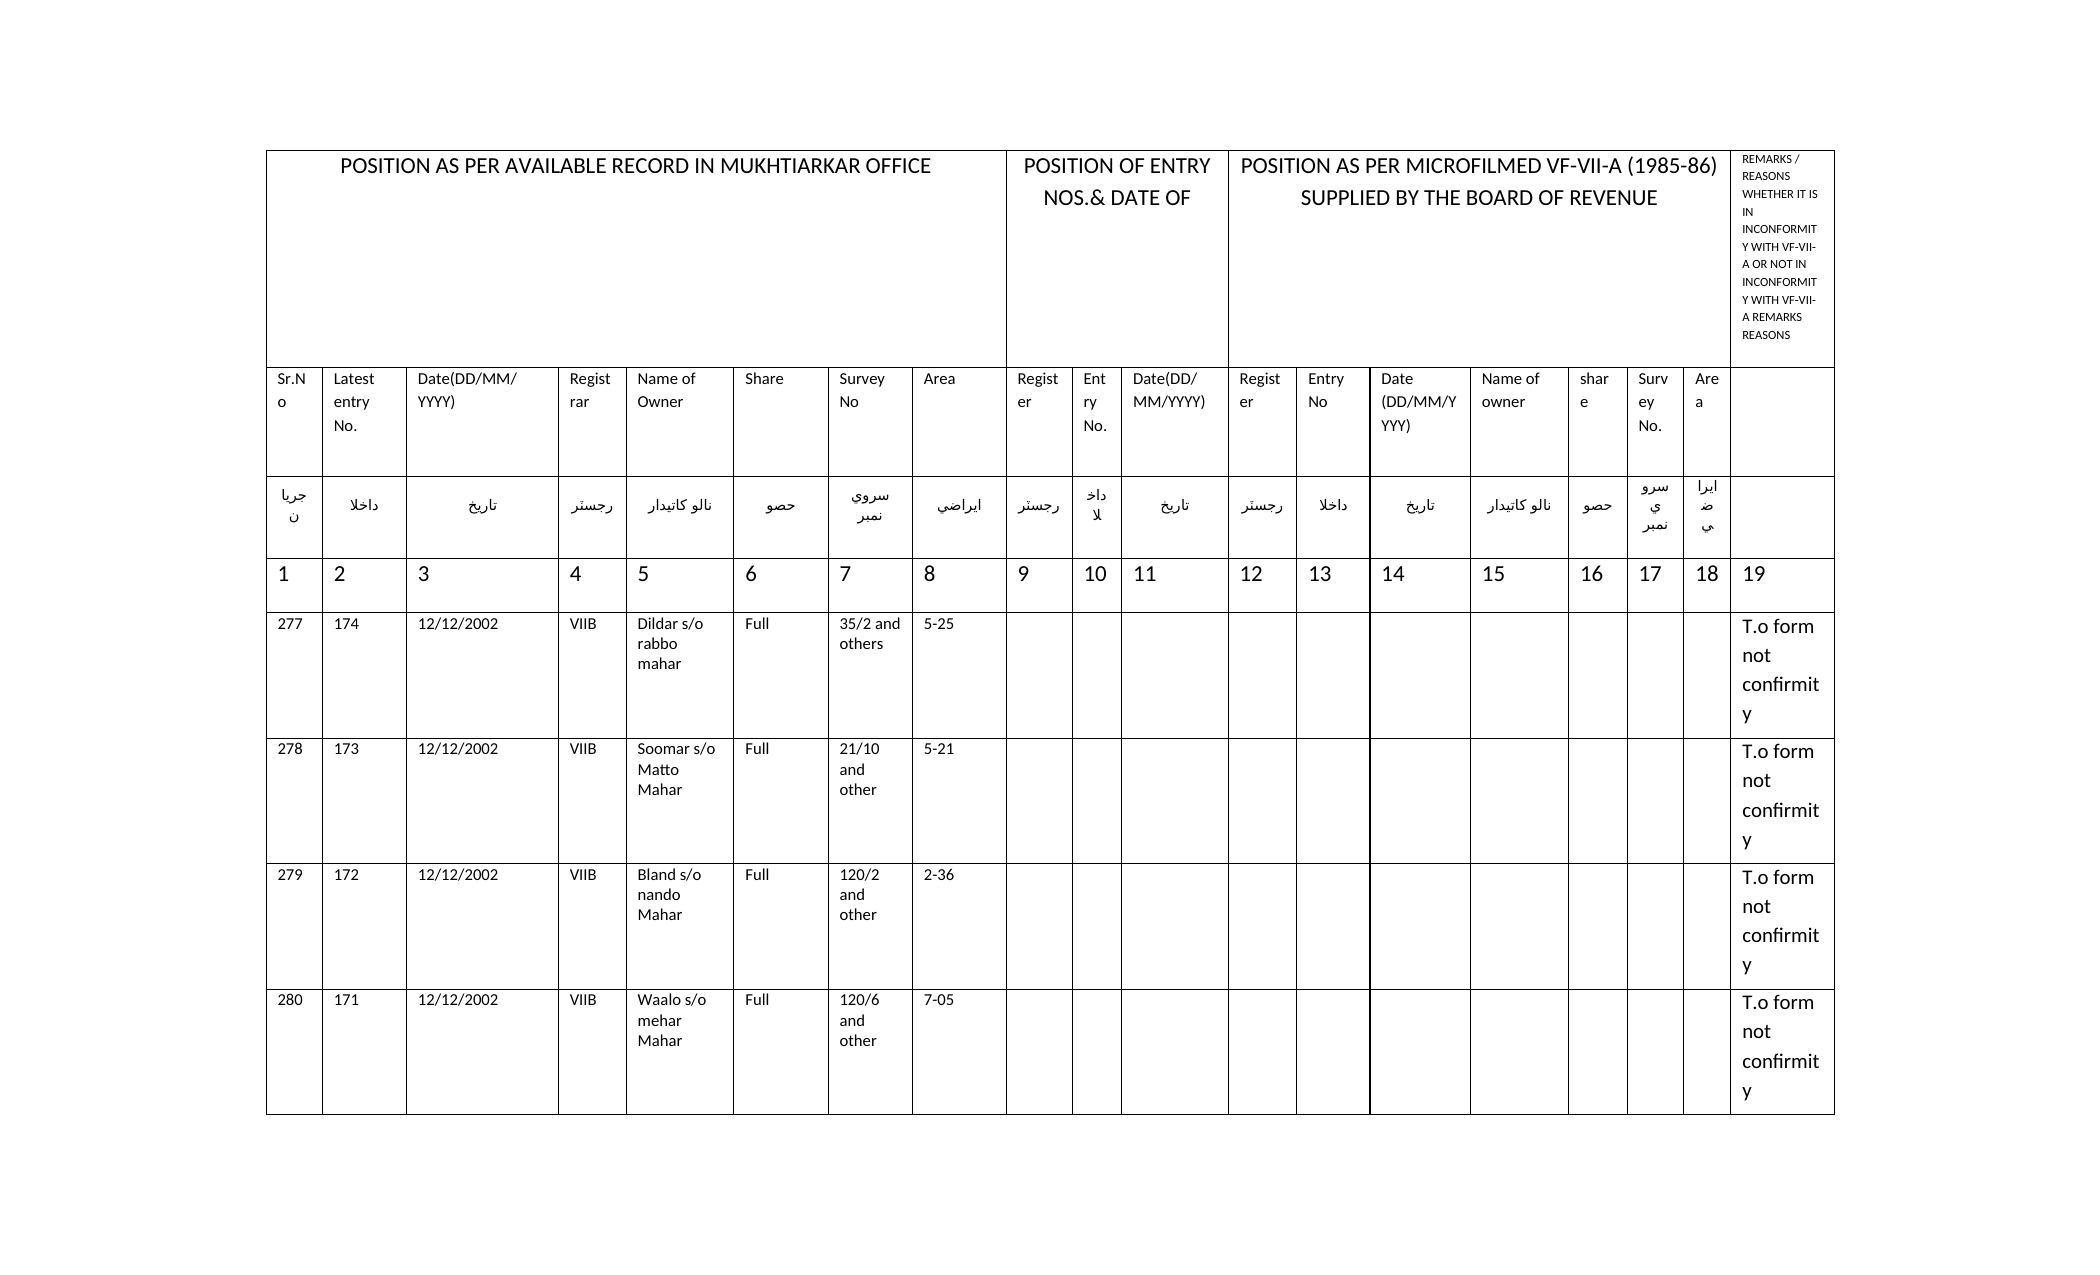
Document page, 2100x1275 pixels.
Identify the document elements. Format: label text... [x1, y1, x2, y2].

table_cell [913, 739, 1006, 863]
table_cell Name of Owner [627, 368, 733, 476]
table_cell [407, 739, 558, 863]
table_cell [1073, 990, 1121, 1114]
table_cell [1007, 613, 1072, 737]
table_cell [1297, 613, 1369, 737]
table_cell سروي نمبر [829, 477, 912, 558]
table_header POSITION AS PER AVAILABLE RECORD IN MUKHTIARKAR OFFICE [267, 151, 1006, 367]
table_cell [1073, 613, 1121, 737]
table_cell 15 [1471, 559, 1568, 612]
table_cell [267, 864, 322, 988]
table_cell جريان [267, 477, 322, 558]
table_cell 5 [627, 559, 733, 612]
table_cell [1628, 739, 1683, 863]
table_cell رجسٽر [559, 477, 626, 558]
table_cell 14 [1371, 559, 1470, 612]
table_cell share [1569, 368, 1627, 476]
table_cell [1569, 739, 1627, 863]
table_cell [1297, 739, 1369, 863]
table_cell Date (DD/MM/YYYY) [1371, 368, 1470, 476]
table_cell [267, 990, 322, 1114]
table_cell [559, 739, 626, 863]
table_cell Entry No. [1073, 368, 1121, 476]
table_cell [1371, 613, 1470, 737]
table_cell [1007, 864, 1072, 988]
table_cell حصو [1569, 477, 1627, 558]
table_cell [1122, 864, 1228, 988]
table_cell سروي نمبر [1628, 477, 1683, 558]
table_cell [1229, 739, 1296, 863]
table_cell Register [1007, 368, 1072, 476]
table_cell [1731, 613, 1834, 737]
table_cell 13 [1297, 559, 1369, 612]
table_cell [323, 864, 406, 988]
table_cell [1731, 368, 1834, 476]
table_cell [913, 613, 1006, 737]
table_cell Survey No. [1628, 368, 1683, 476]
table_cell Area [913, 368, 1006, 476]
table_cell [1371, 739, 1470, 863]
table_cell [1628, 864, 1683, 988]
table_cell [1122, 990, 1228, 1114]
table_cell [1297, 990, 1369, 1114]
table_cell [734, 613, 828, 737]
table_header POSITION AS PER MICROFILMED VF-VII-A (1985-86) SUPPLIED BY THE BOARD OF REVENUE [1229, 151, 1730, 367]
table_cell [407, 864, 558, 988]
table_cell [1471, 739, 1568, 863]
table_cell 17 [1628, 559, 1683, 612]
table_header REMARKS / REASONS WHETHER IT IS IN INCONFORMITY WITH VF-VII-A OR NOT IN INCONFORMITY WITH VF-VII-A REMARKS REASONS [1731, 151, 1834, 367]
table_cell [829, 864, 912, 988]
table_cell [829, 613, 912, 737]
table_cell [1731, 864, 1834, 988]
table_cell حصو [734, 477, 828, 558]
table_cell تاريخ [407, 477, 558, 558]
table_cell 8 [913, 559, 1006, 612]
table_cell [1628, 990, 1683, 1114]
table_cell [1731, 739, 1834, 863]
table_cell 6 [734, 559, 828, 612]
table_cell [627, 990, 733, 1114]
table_cell 12 [1229, 559, 1296, 612]
table_cell Registrar [559, 368, 626, 476]
table_cell Sr.No [267, 368, 322, 476]
table_cell Share [734, 368, 828, 476]
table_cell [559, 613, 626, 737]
table_cell تاريخ [1371, 477, 1470, 558]
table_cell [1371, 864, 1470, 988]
table_cell Survey No [829, 368, 912, 476]
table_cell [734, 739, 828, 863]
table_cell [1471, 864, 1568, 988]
table_cell تاريخ [1122, 477, 1228, 558]
table_cell 19 [1731, 559, 1834, 612]
table_cell Entry No [1297, 368, 1369, 476]
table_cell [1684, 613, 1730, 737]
table_cell Date(DD/MM/YYYY) [1122, 368, 1228, 476]
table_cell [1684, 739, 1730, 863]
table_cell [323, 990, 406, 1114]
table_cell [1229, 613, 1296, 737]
table_cell 16 [1569, 559, 1627, 612]
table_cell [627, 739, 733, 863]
table_cell 3 [407, 559, 558, 612]
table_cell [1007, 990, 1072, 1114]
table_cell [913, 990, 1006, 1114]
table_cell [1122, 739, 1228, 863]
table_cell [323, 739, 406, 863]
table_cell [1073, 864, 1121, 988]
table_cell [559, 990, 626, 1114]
table_cell رجسٽر [1229, 477, 1296, 558]
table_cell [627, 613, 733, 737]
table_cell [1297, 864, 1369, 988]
table_cell 2 [323, 559, 406, 612]
table_cell Area [1684, 368, 1730, 476]
table_cell Register [1229, 368, 1296, 476]
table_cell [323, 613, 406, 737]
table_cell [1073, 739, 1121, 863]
table_cell Name of owner [1471, 368, 1568, 476]
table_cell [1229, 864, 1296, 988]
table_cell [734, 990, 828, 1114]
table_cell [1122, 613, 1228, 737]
table_cell [1731, 477, 1834, 558]
table_header POSITION OF ENTRY NOS.& DATE OF [1007, 151, 1228, 367]
table_cell 4 [559, 559, 626, 612]
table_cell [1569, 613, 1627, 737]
table_cell نالو کاتيدار [1471, 477, 1568, 558]
table_cell داخلا [323, 477, 406, 558]
table_cell ايراضي [913, 477, 1006, 558]
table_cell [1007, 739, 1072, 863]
table_cell Latest entry No. [323, 368, 406, 476]
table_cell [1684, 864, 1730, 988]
table_cell نالو کاتيدار [627, 477, 733, 558]
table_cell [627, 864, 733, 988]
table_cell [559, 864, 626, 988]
table_cell رجسٽر [1007, 477, 1072, 558]
table_cell داخلا [1297, 477, 1369, 558]
table_cell 18 [1684, 559, 1730, 612]
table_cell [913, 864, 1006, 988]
table_cell 1 [267, 559, 322, 612]
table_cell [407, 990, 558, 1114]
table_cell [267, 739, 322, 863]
table_cell 10 [1073, 559, 1121, 612]
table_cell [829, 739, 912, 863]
table_cell Date(DD/MM/YYYY) [407, 368, 558, 476]
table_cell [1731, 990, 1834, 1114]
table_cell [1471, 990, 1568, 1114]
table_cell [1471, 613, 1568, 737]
table_cell ايراضي [1684, 477, 1730, 558]
table_cell داخلا [1073, 477, 1121, 558]
table_cell 11 [1122, 559, 1228, 612]
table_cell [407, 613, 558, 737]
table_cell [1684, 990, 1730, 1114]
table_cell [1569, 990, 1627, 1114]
table_cell 9 [1007, 559, 1072, 612]
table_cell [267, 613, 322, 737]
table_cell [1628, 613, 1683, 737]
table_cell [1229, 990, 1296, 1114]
table_cell 7 [829, 559, 912, 612]
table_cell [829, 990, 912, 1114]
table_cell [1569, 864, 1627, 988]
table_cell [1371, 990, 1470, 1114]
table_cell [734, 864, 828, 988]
